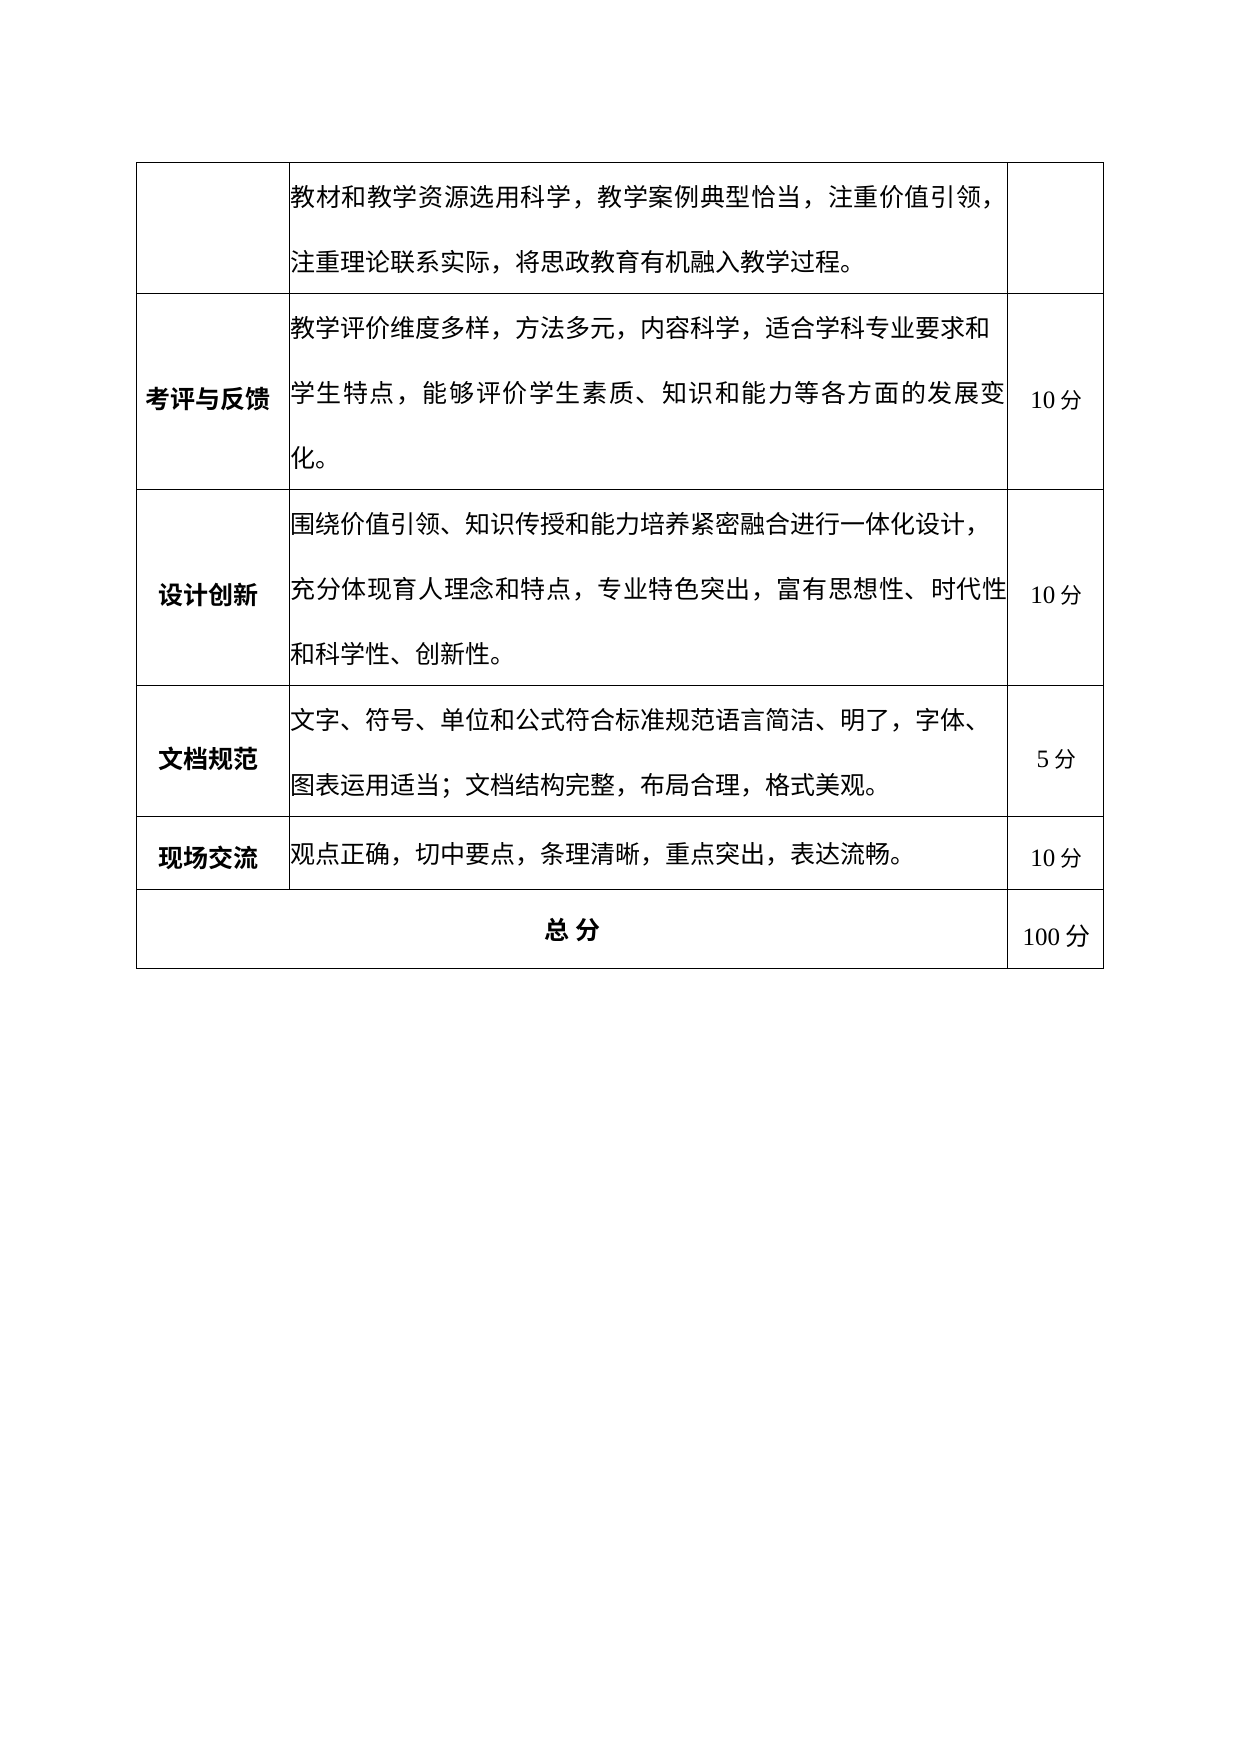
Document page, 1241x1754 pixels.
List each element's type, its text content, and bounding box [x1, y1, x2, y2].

table_cell 教学评价维度多样，方法多元，内容科学，适合学科专业要求和 学生特点，能够评价学生素质、知识和能力等各方面的发展变化。 [290, 294, 1007, 489]
table_cell 100分 [1008, 890, 1103, 967]
table_cell 教材和教学资源选用科学，教学案例典型恰当，注重价值引领，注重理论联系实际，将思政教育有机融入教学过程。 [290, 163, 1007, 293]
table_cell 10分 [1008, 490, 1103, 685]
table_cell 设计创新 [137, 490, 289, 685]
table_cell 考评与反馈 [137, 294, 289, 489]
table_cell 总 分 [137, 890, 1007, 967]
table_cell 围绕价值引领、知识传授和能力培养紧密融合进行一体化设计， 充分体现育人理念和特点，专业特色突出，富有思想性、时代性和科学性、创新性。 [290, 490, 1007, 685]
table_cell 文字、符号、单位和公式符合标准规范语言简洁、明了，字体、 图表运用适当；文档结构完整，布局合理，格式美观。 [290, 686, 1007, 816]
table_cell 10分 [1008, 294, 1103, 489]
table_cell 现场交流 [137, 817, 289, 889]
table_cell 文档规范 [137, 686, 289, 816]
table_cell 观点正确，切中要点，条理清晰，重点突出，表达流畅。 [290, 817, 1007, 889]
table_cell 5分 [1008, 686, 1103, 816]
table_cell 10分 [1008, 817, 1103, 889]
